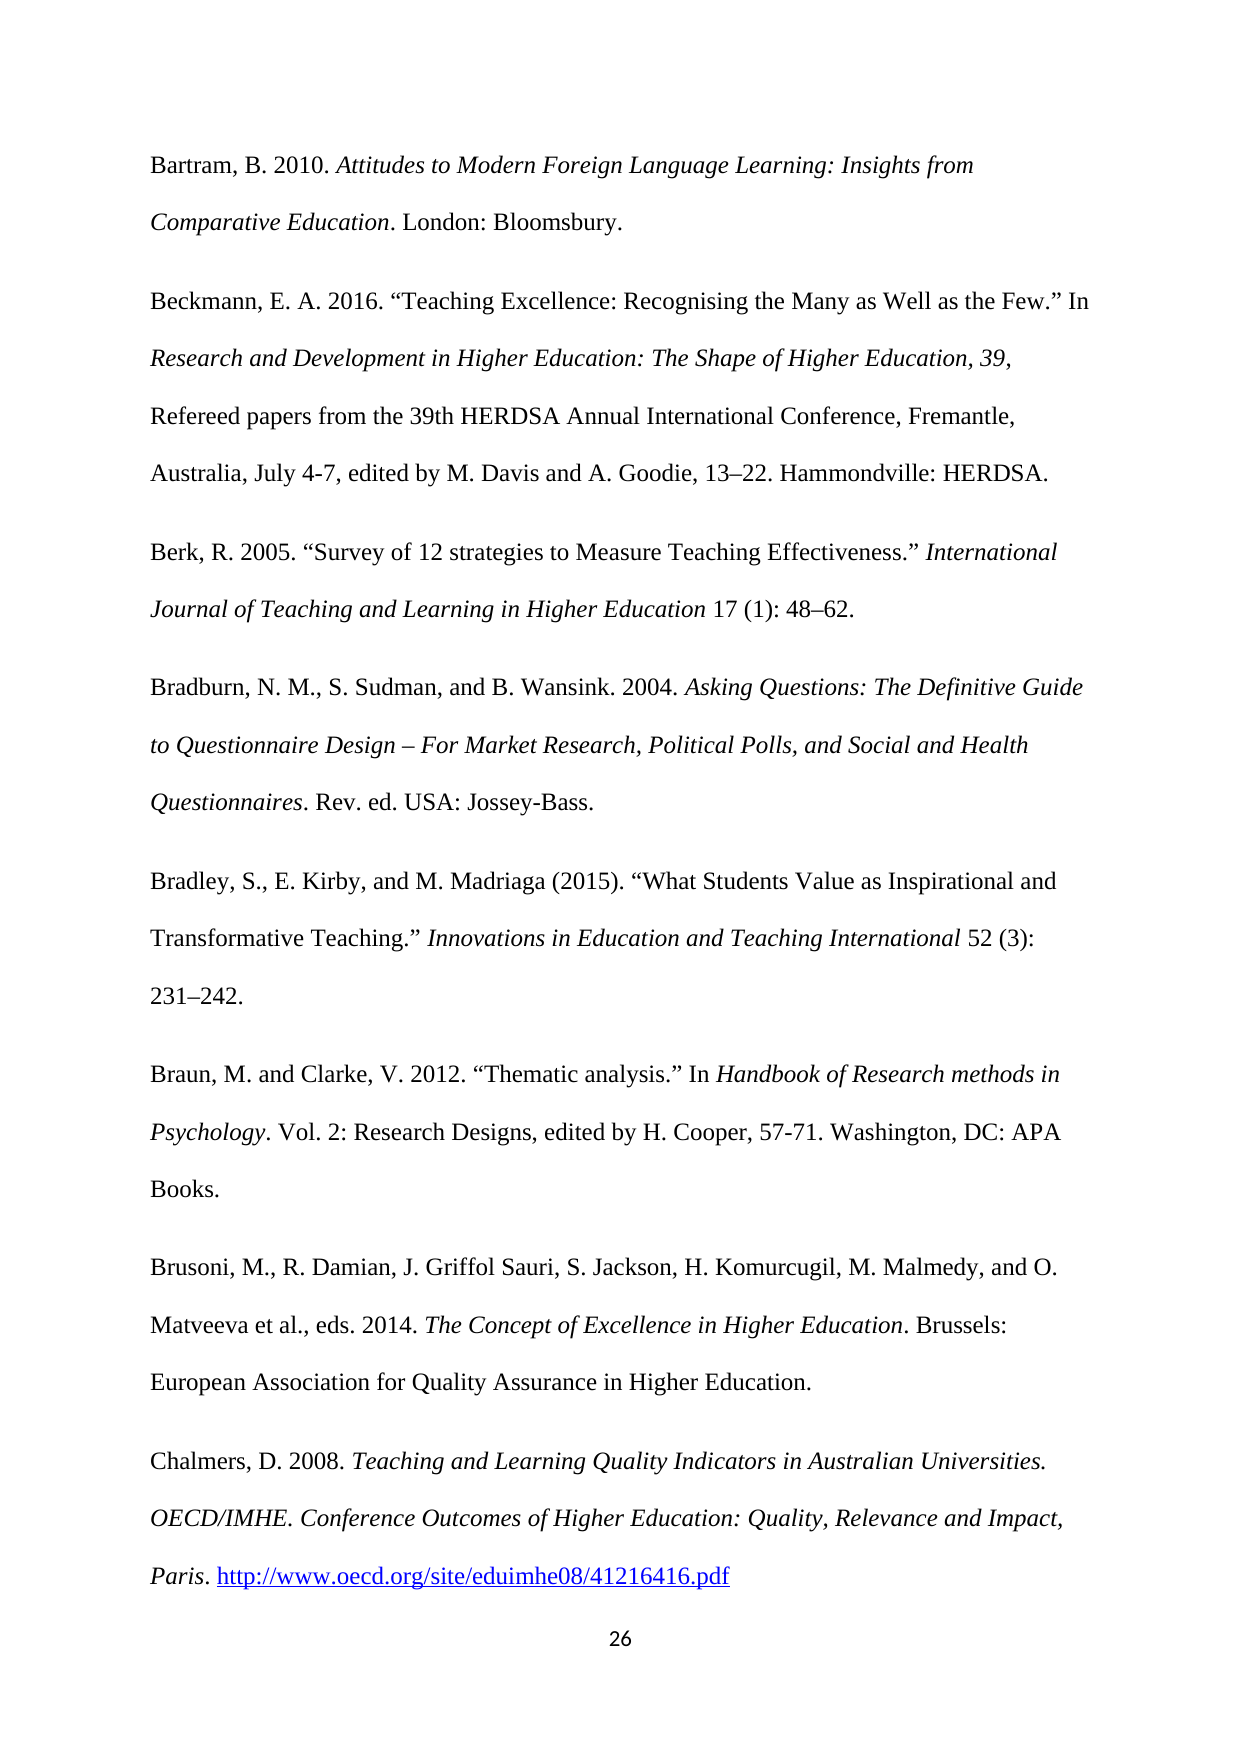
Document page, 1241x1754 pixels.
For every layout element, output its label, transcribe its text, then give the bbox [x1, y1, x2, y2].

text Berk, R. 2005. “Survey of 12 strategies to Measure Teaching Effectiveness.” International Journal of Teaching and Learning in Higher Education 17 (1): 48–62. [150, 537, 1090, 623]
text Chalmers, D. 2008. Teaching and Learning Quality Indicators in Australian Universities. OECD/IMHE. Conference Outcomes of Higher Education: Quality, Relevance and Impact, Paris. http://www.oecd.org/site/eduimhe08/41216416.pdf [150, 1446, 1090, 1589]
text Bartram, B. 2010. Attitudes to Modern Foreign Language Learning: Insights from Comparative Education. London: Bloomsbury. [150, 150, 1090, 236]
text Bradley, S., E. Kirby, and M. Madriaga (2015). “What Students Value as Inspirational and Transformative Teaching.” Innovations in Education and Teaching International 52 (3): 231–242. [150, 866, 1090, 1009]
text Beckmann, E. A. 2016. “Teaching Excellence: Recognising the Many as Well as the Few.” In Research and Development in Higher Education: The Shape of Higher Education, 39, Refereed papers from the 39th HERDSA Annual International Conference, Fremantle, Australia, July 4-7, edited by M. Davis and A. Goodie, 13–22. Hammondville: HERDSA. [150, 286, 1090, 487]
text Braun, M. and Clarke, V. 2012. “Thematic analysis.” In Handbook of Research methods in Psychology. Vol. 2: Research Designs, edited by H. Cooper, 57-71. Washington, DC: APA Books. [150, 1059, 1090, 1203]
text Bradburn, N. M., S. Sudman, and B. Wansink. 2004. Asking Questions: The Definitive Guide to Questionnaire Design – For Market Research, Political Polls, and Social and Health Questionnaires. Rev. ed. USA: Jossey-Bass. [150, 672, 1090, 816]
text Brusoni, M., R. Damian, J. Griffol Sauri, S. Jackson, H. Komurcugil, M. Malmedy, and O. Matveeva et al., eds. 2014. The Concept of Excellence in Higher Education. Brussels: European Association for Quality Assurance in Higher Education. [150, 1252, 1090, 1396]
